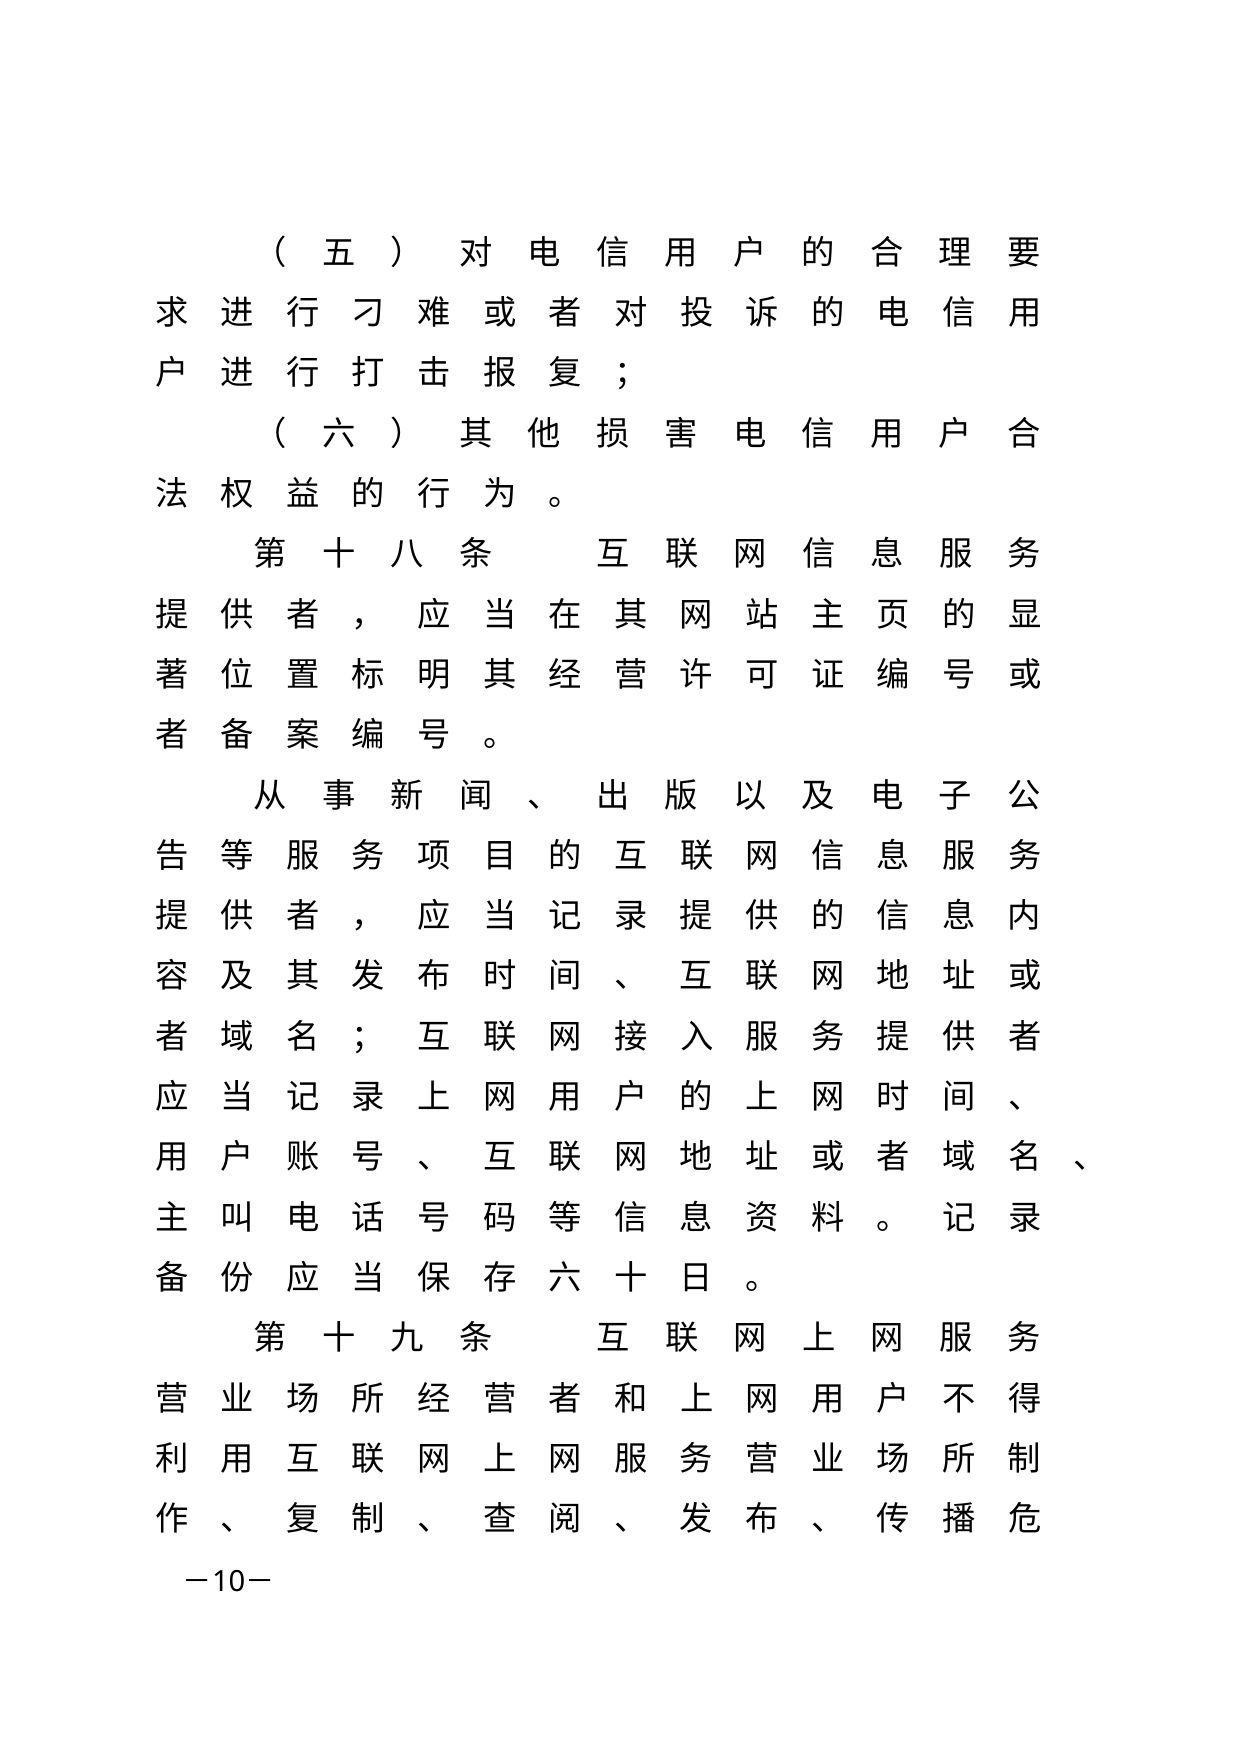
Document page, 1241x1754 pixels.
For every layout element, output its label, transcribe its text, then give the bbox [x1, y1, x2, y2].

text 第十八条 互联网信息服务提供者，应当在其网站主页的显著位置标明其经营许可证编号或者备案编号。 [155, 521, 1073, 762]
text （五）对电信用户的合理要求进行刁难或者对投诉的电信用户进行打击报复； [155, 219, 1073, 400]
text （六）其他损害电信用户合法权益的行为。 [155, 400, 1073, 521]
text 从事新闻、出版以及电子公告等服务项目的互联网信息服务提供者，应当记录提供的信息内容及其发布时间、互联网地址或者域名；互联网接入服务提供者应当记录上网用户的上网时间、用户账号、互联网地址或者域名、主叫电话号码等信息资料。记录备份应当保存六十日。 [155, 762, 1073, 1305]
